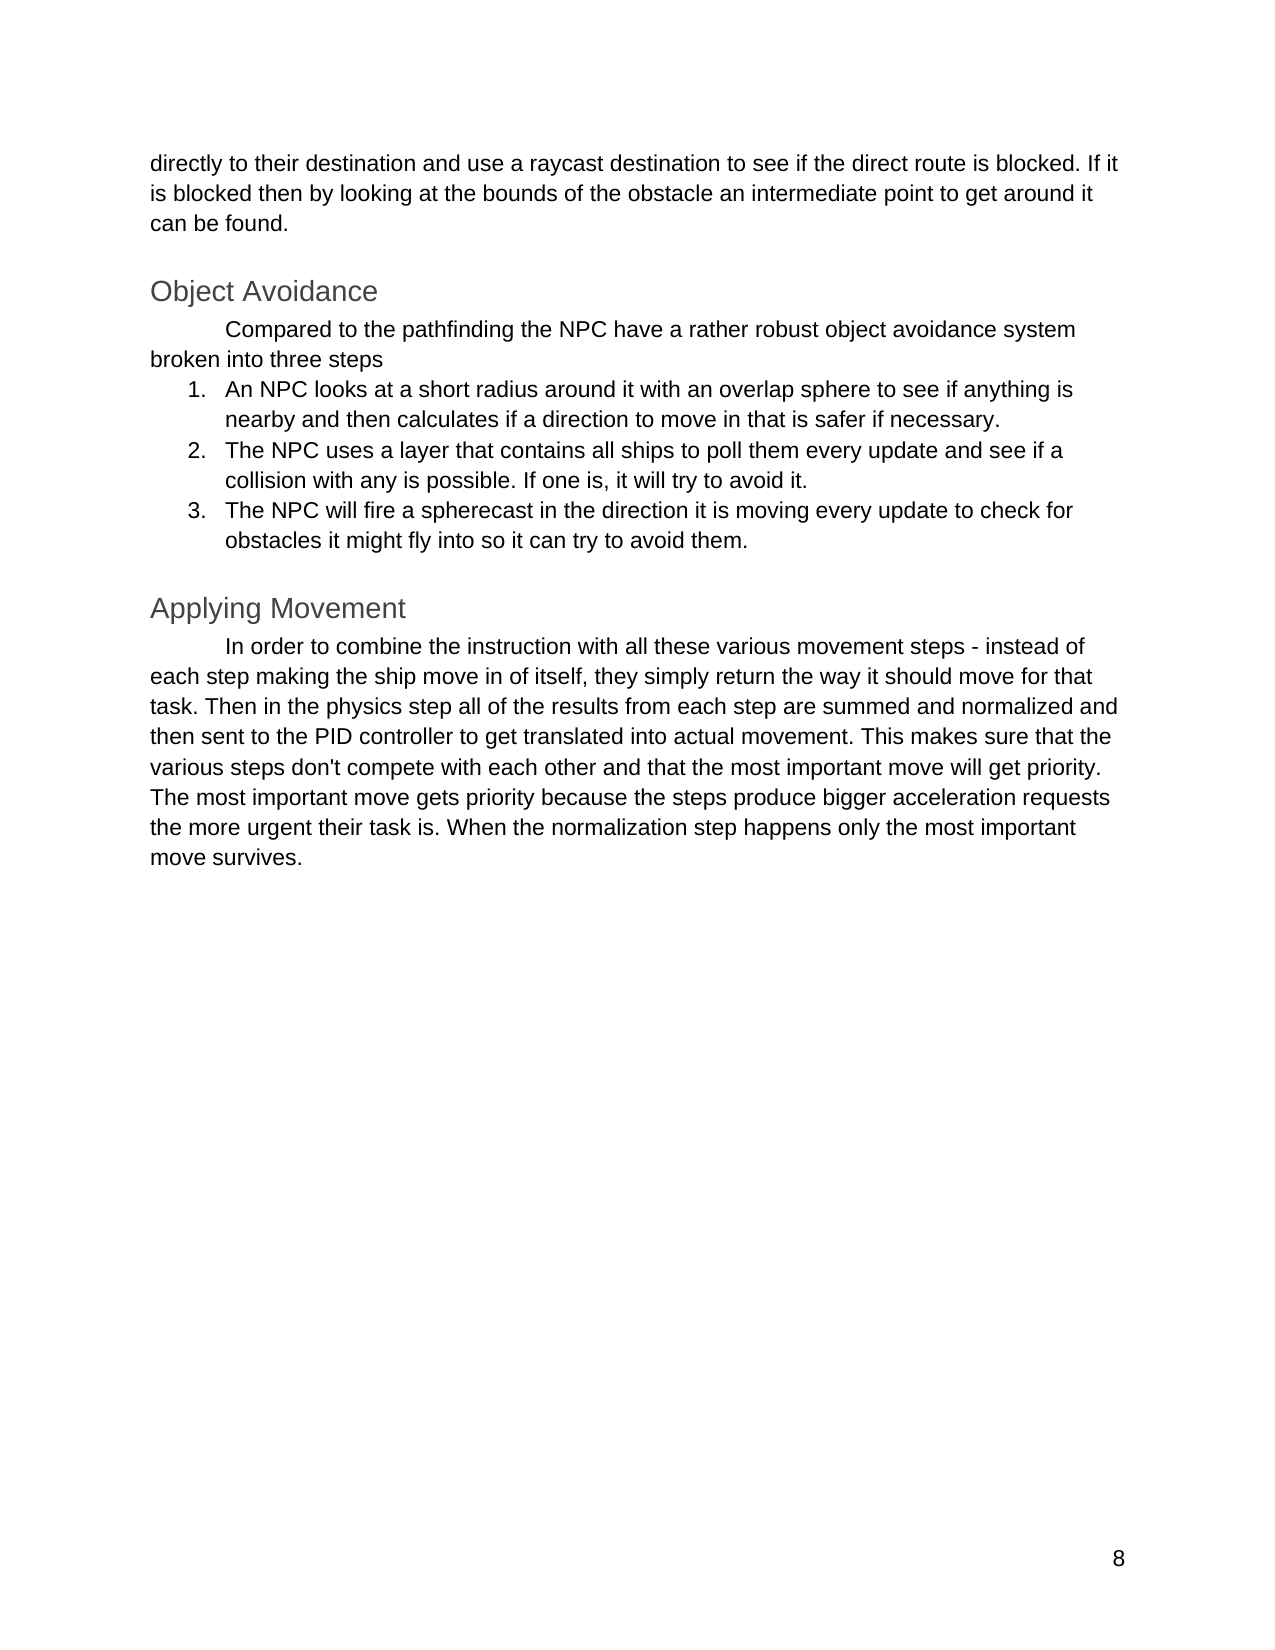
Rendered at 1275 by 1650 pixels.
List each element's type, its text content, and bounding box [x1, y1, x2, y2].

list The NPC will fire a spherecast in the direction it is moving every update to check for obstacles it might fly into so it can try to avoid them. [187, 497, 1125, 554]
list An NPC looks at a short radius around it with an overlap sphere to see if anything is nearby and then calculates if a direction to move in that is safer if necessary. [187, 376, 1125, 433]
text Compared to the pathfinding the NPC have a rather robust object avoidance system broken into three steps [150, 316, 1125, 372]
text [150, 150, 1125, 237]
subtitle Applying Movement [150, 591, 1125, 624]
subtitle Object Avoidance [150, 274, 1125, 307]
text In order to combine the instruction with all these various movement steps - instead of each step making the ship move in of itself, they simply return the way it should move for that task. Then in the physics step all of the results from each step are summed and normalized and then sent to the PID controller to get translated into actual movement. This makes sure that the various steps don't compete with each other and that the most important move will get priority. The most important move gets priority because the steps produce bigger acceleration requests the more urgent their task is. When the normalization step happens only the most important move survives. [150, 633, 1125, 871]
list The NPC uses a layer that contains all ships to poll them every update and see if a collision with any is possible. If one is, it will try to avoid it. [187, 437, 1125, 493]
